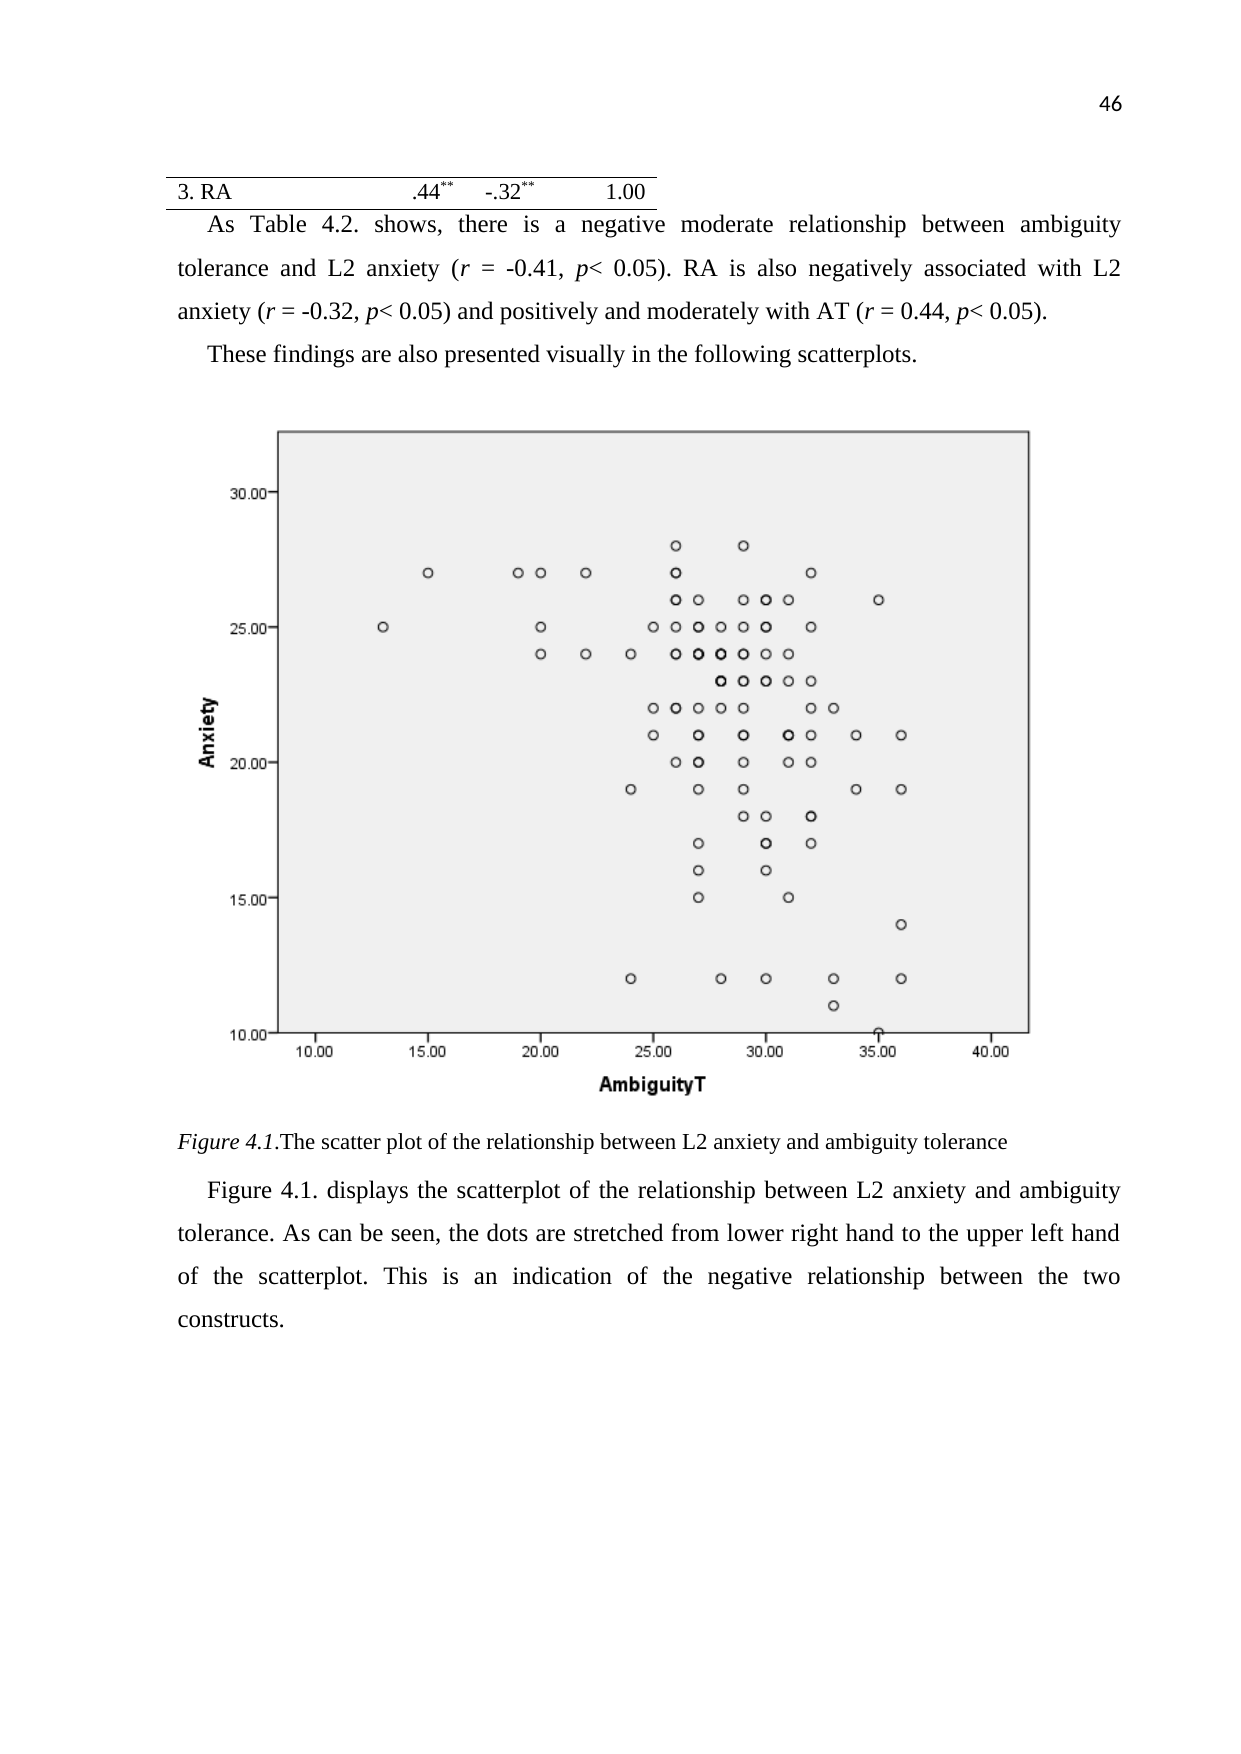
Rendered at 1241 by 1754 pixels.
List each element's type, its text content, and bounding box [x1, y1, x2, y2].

text Figure 4.1.The scatter plot of the relationship between L2 anxiety and ambiguity tolerance [177, 1128, 1122, 1154]
text As Table 4.2. shows, there is a negative moderate relationship between ambiguity tolerance and L2 anxiety (r = -0.41, p< 0.05). RA is also negatively associated with L2 anxiety (r = -0.32, p< 0.05) and positively and moderately with AT (r = 0.44, p< 0.05). [177, 209, 1122, 324]
picture [177, 425, 1039, 1115]
table_cell 3. RA [166, 178, 400, 208]
table_cell -.32** [474, 178, 594, 208]
text Figure 4.1. displays the scatterplot of the relationship between L2 anxiety and ambiguity tolerance. As can be seen, the dots are stretched from lower right hand to the upper left hand of the scatterplot. This is an indication of the negative relationship between the two constructs. [177, 1175, 1122, 1333]
table_cell .44** [400, 178, 474, 208]
table_cell 1.00 [594, 178, 657, 208]
text These findings are also presented visually in the following scatterplots. [177, 339, 1122, 368]
